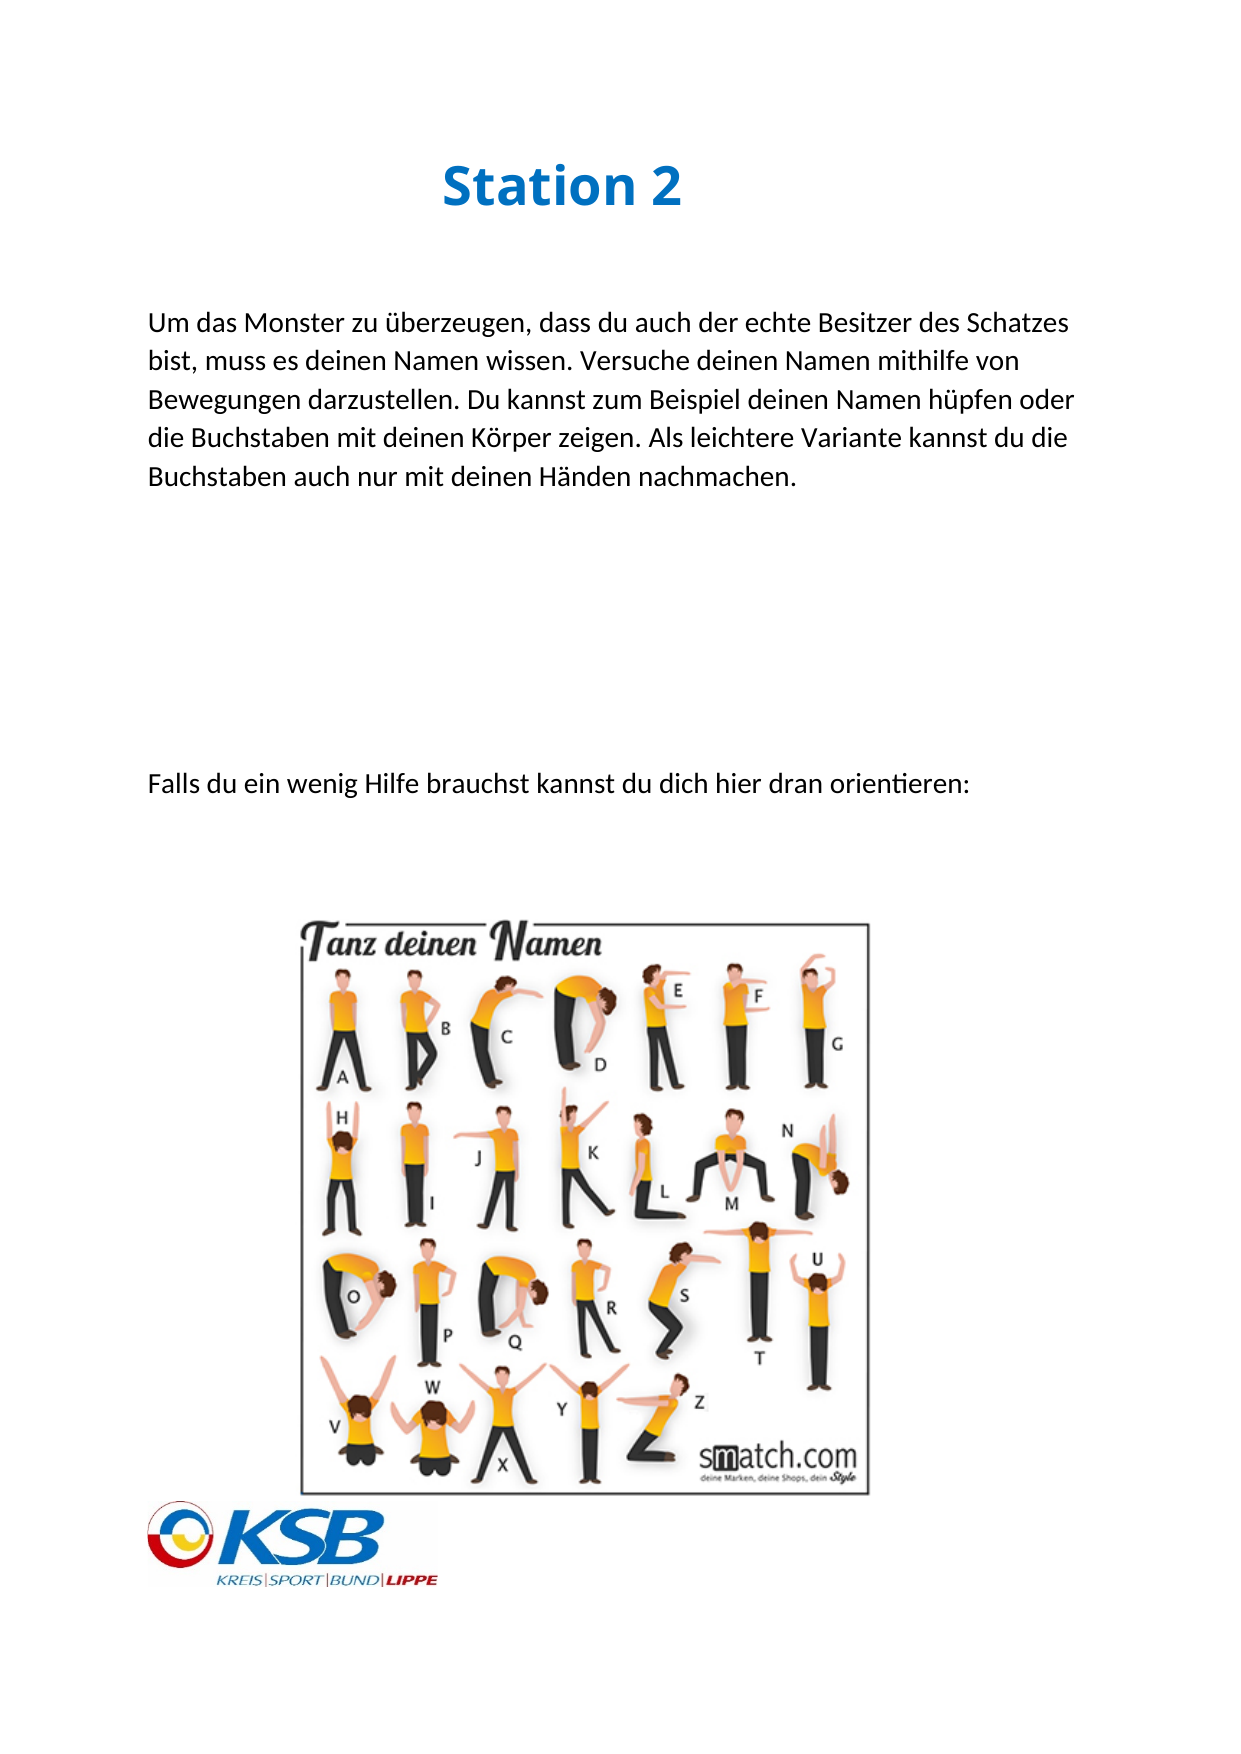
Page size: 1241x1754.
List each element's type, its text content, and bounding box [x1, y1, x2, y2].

text Falls du ein wenig Hilfe brauchst kannst du dich hier dran orientieren: [148, 765, 1093, 801]
text Um das Monster zu überzeugen, dass du auch der echte Besitzer des Schatzes bist, muss es deinen Namen wissen. Versuche deinen Namen mithilfe von Bewegungen darzustellen. Du kannst zum Beispiel deinen Namen hüpfen oder die Buchstaben mit deinen Körper zeigen. Als leichtere Variante kannst du die Buchstaben auch nur mit deinen Händen nachmachen. [148, 304, 1093, 493]
picture [295, 919, 876, 1500]
text Station 2 [369, 148, 1093, 221]
picture [147, 1501, 438, 1587]
